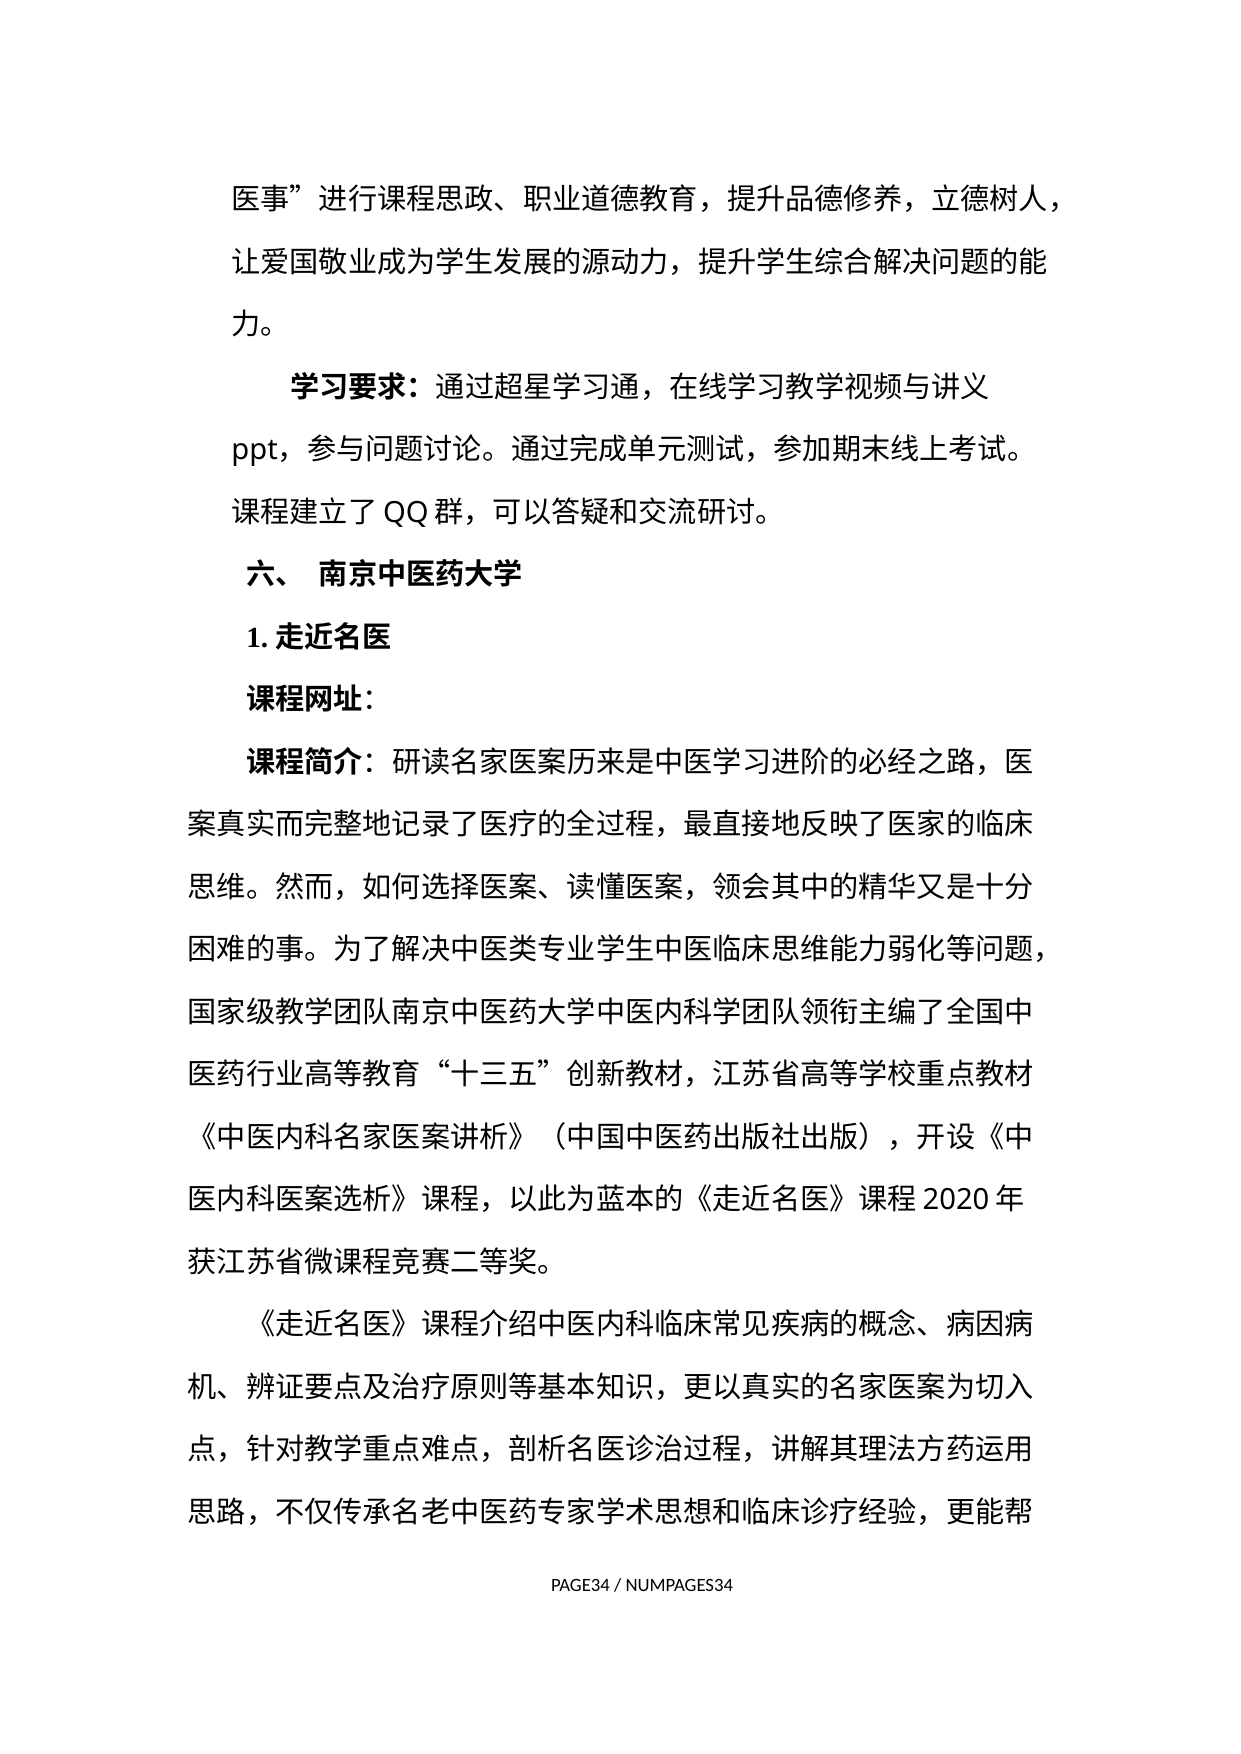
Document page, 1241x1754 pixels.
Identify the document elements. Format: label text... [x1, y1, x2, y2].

list 南京中医药大学 [187, 534, 1053, 597]
list 学习要求：通过超星学习通，在线学习教学视频与讲义ppt，参与问题讨论。通过完成单元测试，参加期末线上考试。课程建立了QQ群，可以答疑和交流研讨。 [231, 347, 1053, 534]
text 课程简介：研读名家医案历来是中医学习进阶的必经之路，医案真实而完整地记录了医疗的全过程，最直接地反映了医家的临床思维。然而，如何选择医案、读懂医案，领会其中的精华又是十分困难的事。为了解决中医类专业学生中医临床思维能力弱化等问题，国家级教学团队南京中医药大学中医内科学团队领衔主编了全国中医药行业高等教育“十三五”创新教材，江苏省高等学校重点教材《中医内科名家医案讲析》（中国中医药出版社出版），开设《中医内科医案选析》课程，以此为蓝本的《走近名医》课程2020年获江苏省微课程竞赛二等奖。 [187, 722, 1053, 1284]
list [231, 159, 1053, 347]
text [187, 1284, 1053, 1534]
list 走近名医 [187, 597, 1053, 659]
text 课程网址： [187, 659, 1053, 722]
